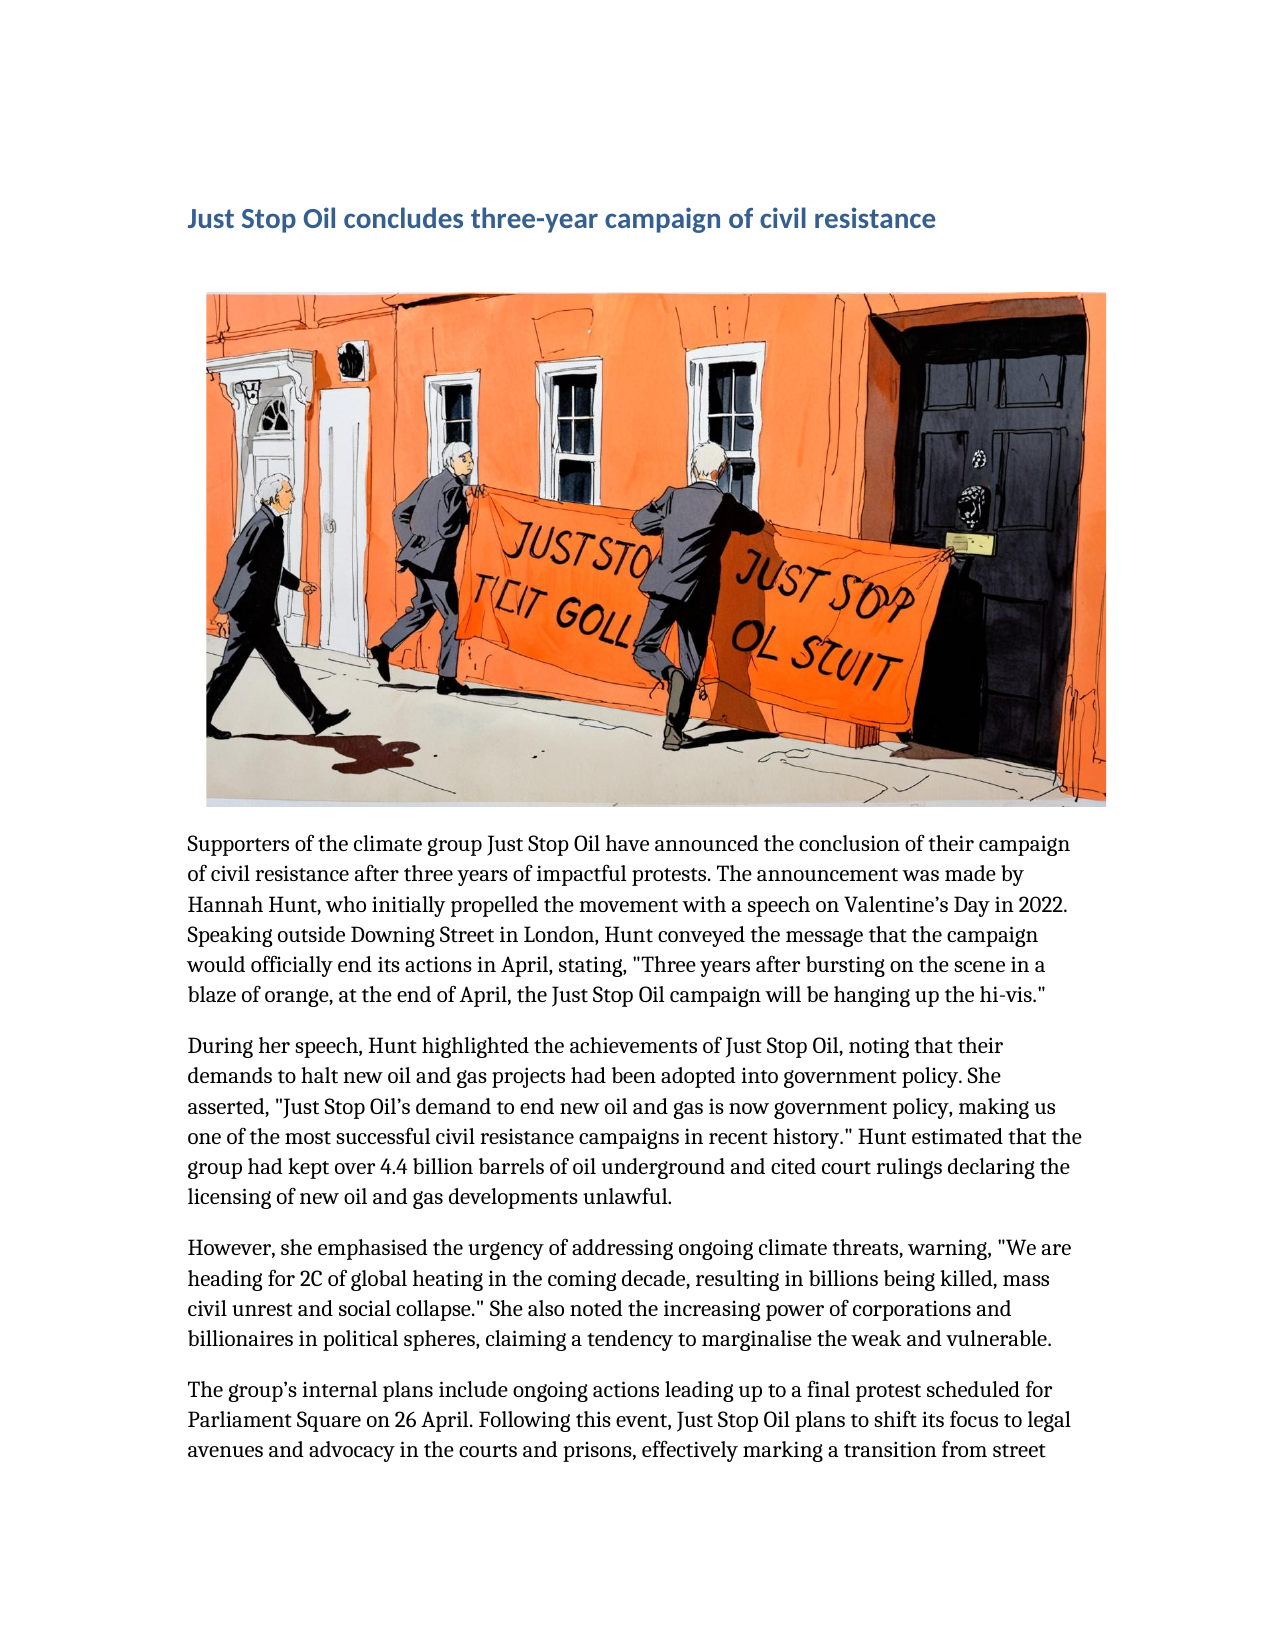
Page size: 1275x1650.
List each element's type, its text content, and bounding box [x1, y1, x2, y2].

subtitle Just Stop Oil concludes three-year campaign of civil resistance [187, 200, 1087, 236]
picture [206, 292, 1107, 807]
text However, she emphasised the urgency of addressing ongoing climate threats, warning, "We are heading for 2C of global heating in the coming decade, resulting in billions being killed, mass civil unrest and social collapse." She also noted the increasing power of corporations and billionaires in political spheres, claiming a tendency to marginalise the weak and vulnerable. [187, 1235, 1087, 1352]
text Supporters of the climate group Just Stop Oil have announced the conclusion of their campaign of civil resistance after three years of impactful protests. The announcement was made by Hannah Hunt, who initially propelled the movement with a speech on Valentine’s Day in 2022. Speaking outside Downing Street in London, Hunt conveyed the message that the campaign would officially end its actions in April, stating, "Three years after bursting on the scene in a blaze of orange, at the end of April, the Just Stop Oil campaign will be hanging up the hi-vis." [187, 831, 1087, 1008]
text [187, 1377, 1087, 1463]
text During her speech, Hunt highlighted the achievements of Just Stop Oil, noting that their demands to halt new oil and gas projects had been adopted into government policy. She asserted, "Just Stop Oil’s demand to end new oil and gas is now government policy, making us one of the most successful civil resistance campaigns in recent history." Hunt estimated that the group had kept over 4.4 billion barrels of oil underground and cited court rulings declaring the licensing of new oil and gas developments unlawful. [187, 1033, 1087, 1210]
